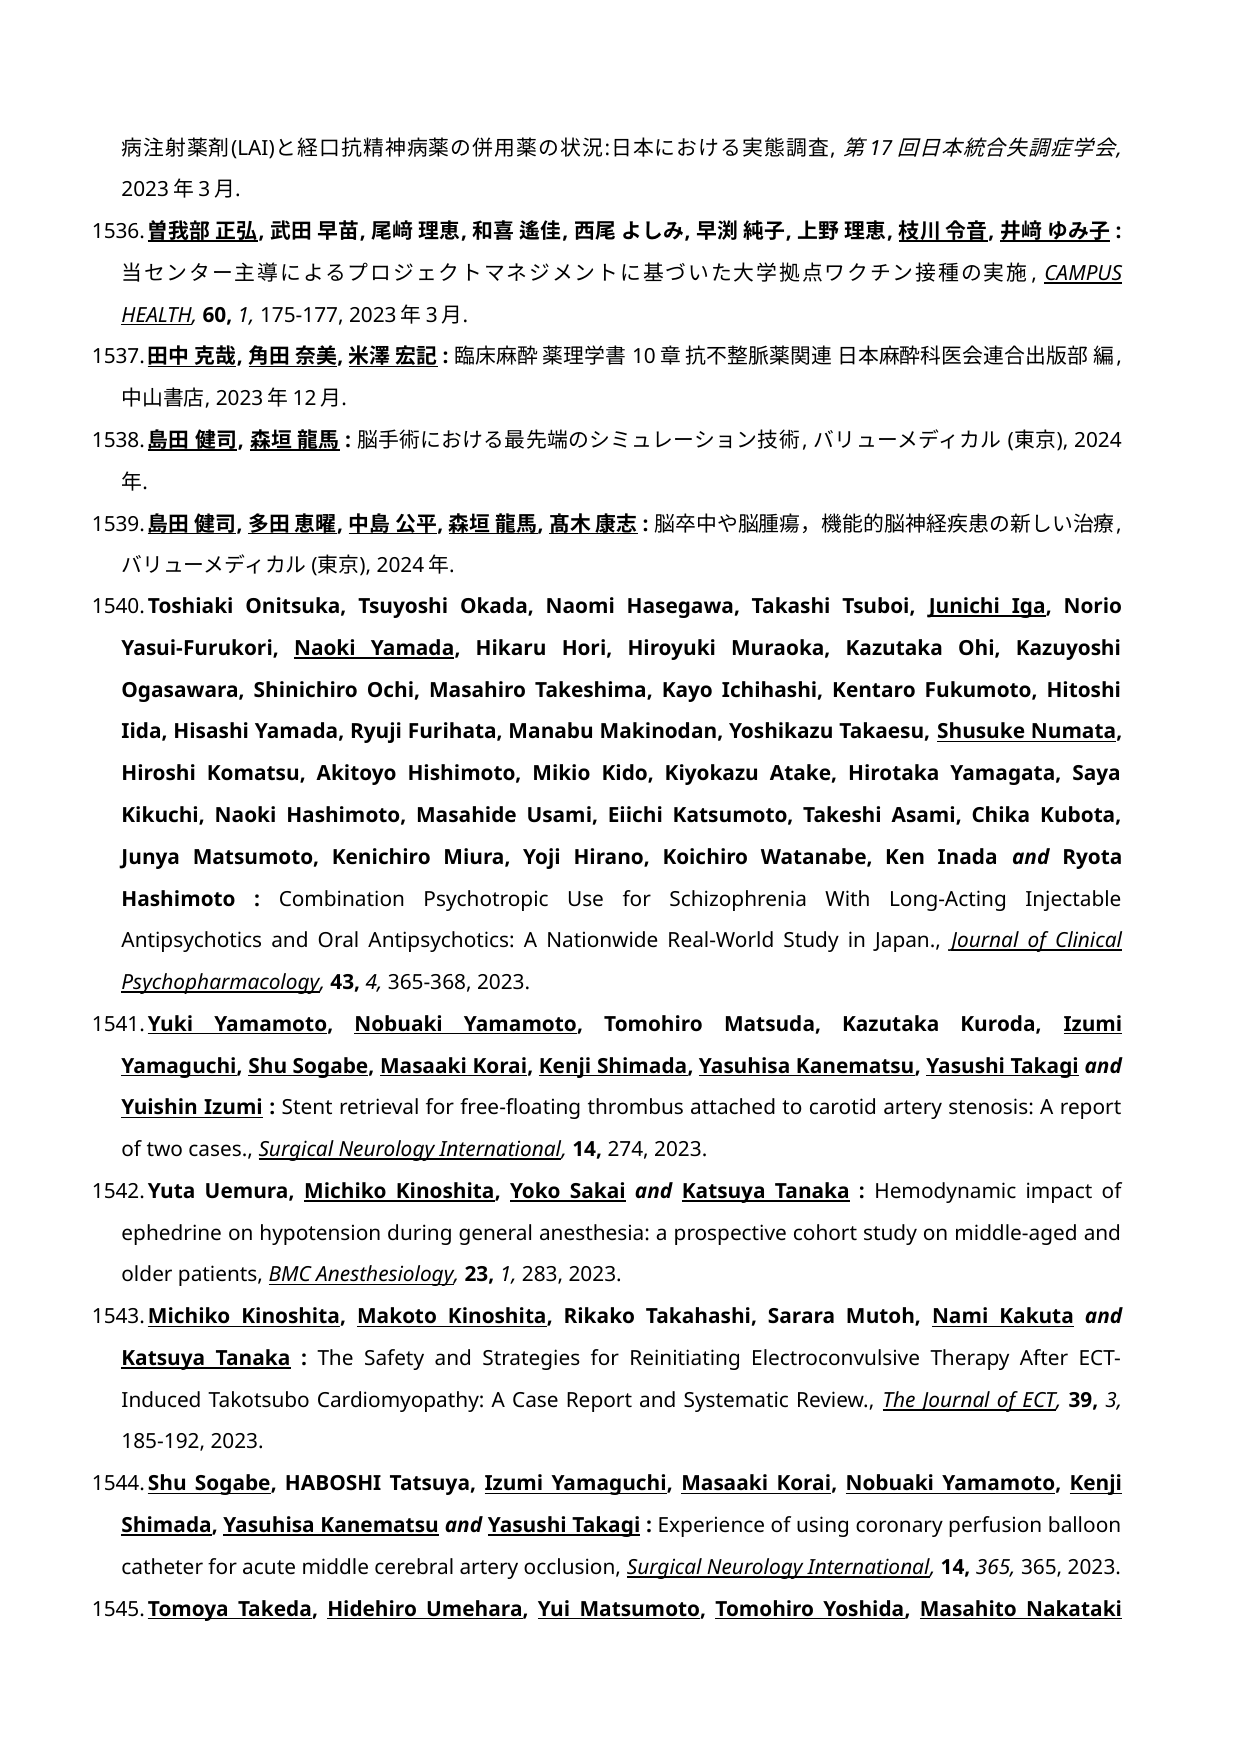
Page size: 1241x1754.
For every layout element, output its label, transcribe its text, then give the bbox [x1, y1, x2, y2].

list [92, 125, 1122, 209]
list 島田 健司, 森垣 龍馬 : 脳手術における最先端のシミュレーション技術, バリューメディカル (東京), 2024年. [92, 417, 1122, 501]
list Toshiaki Onitsuka, Tsuyoshi Okada, Naomi Hasegawa, Takashi Tsuboi, Junichi Iga, Norio Yasui-Furukori, Naoki Yamada, Hikaru Hori, Hiroyuki Muraoka, Kazutaka Ohi, Kazuyoshi Ogasawara, Shinichiro Ochi, Masahiro Takeshima, Kayo Ichihashi, Kentaro Fukumoto, Hitoshi Iida, Hisashi Yamada, Ryuji Furihata, Manabu Makinodan, Yoshikazu Takaesu, Shusuke Numata, Hiroshi Komatsu, Akitoyo Hishimoto, Mikio Kido, Kiyokazu Atake, Hirotaka Yamagata, Saya Kikuchi, Naoki Hashimoto, Masahide Usami, Eiichi Katsumoto, Takeshi Asami, Chika Kubota, Junya Matsumoto, Kenichiro Miura, Yoji Hirano, Koichiro Watanabe, Ken Inada and Ryota Hashimoto : Combination Psychotropic Use for Schizophrenia With Long-Acting Injectable Antipsychotics and Oral Antipsychotics: A Nationwide Real-World Study in Japan., Journal of Clinical Psychopharmacology, 43, 4, 365-368, 2023. [92, 584, 1122, 1002]
list 島田 健司, 多田 恵曜, 中島 公平, 森垣 龍馬, 髙木 康志 : 脳卒中や脳腫瘍，機能的脳神経疾患の新しい治療, バリューメディカル (東京), 2024年. [92, 501, 1122, 584]
list Shu Sogabe, HABOSHI Tatsuya, Izumi Yamaguchi, Masaaki Korai, Nobuaki Yamamoto, Kenji Shimada, Yasuhisa Kanematsu and Yasushi Takagi : Experience of using coronary perfusion balloon catheter for acute middle cerebral artery occlusion, Surgical Neurology International, 14, 365, 365, 2023. [92, 1462, 1122, 1587]
list 田中 克哉, 角田 奈美, 米澤 宏記 : 臨床麻酔 薬理学書 10章 抗不整脈薬関連 日本麻酔科医会連合出版部 編, 中山書店, 2023年12月. [92, 334, 1122, 417]
list Michiko Kinoshita, Makoto Kinoshita, Rikako Takahashi, Sarara Mutoh, Nami Kakuta and Katsuya Tanaka : The Safety and Strategies for Reinitiating Electroconvulsive Therapy After ECT-Induced Takotsubo Cardiomyopathy: A Case Report and Systematic Review., The Journal of ECT, 39, 3, 185-192, 2023. [92, 1295, 1122, 1462]
list 曽我部 正弘, 武田 早苗, 尾﨑 理恵, 和喜 遙佳, 西尾 よしみ, 早渕 純子, 上野 理恵, 枝川 令音, 井﨑 ゆみ子 : 当センター主導によるプロジェクトマネジメントに基づいた大学拠点ワクチン接種の実施, CAMPUS HEALTH, 60, 1, 175-177, 2023年3月. [92, 209, 1122, 334]
list Yuki Yamamoto, Nobuaki Yamamoto, Tomohiro Matsuda, Kazutaka Kuroda, Izumi Yamaguchi, Shu Sogabe, Masaaki Korai, Kenji Shimada, Yasuhisa Kanematsu, Yasushi Takagi and Yuishin Izumi : Stent retrieval for free-floating thrombus attached to carotid artery stenosis: A report of two cases., Surgical Neurology International, 14, 274, 2023. [92, 1002, 1122, 1169]
list Yuta Uemura, Michiko Kinoshita, Yoko Sakai and Katsuya Tanaka : Hemodynamic impact of ephedrine on hypotension during general anesthesia: a prospective cohort study on middle-aged and older patients, BMC Anesthesiology, 23, 1, 283, 2023. [92, 1169, 1122, 1295]
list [92, 1587, 1122, 1629]
